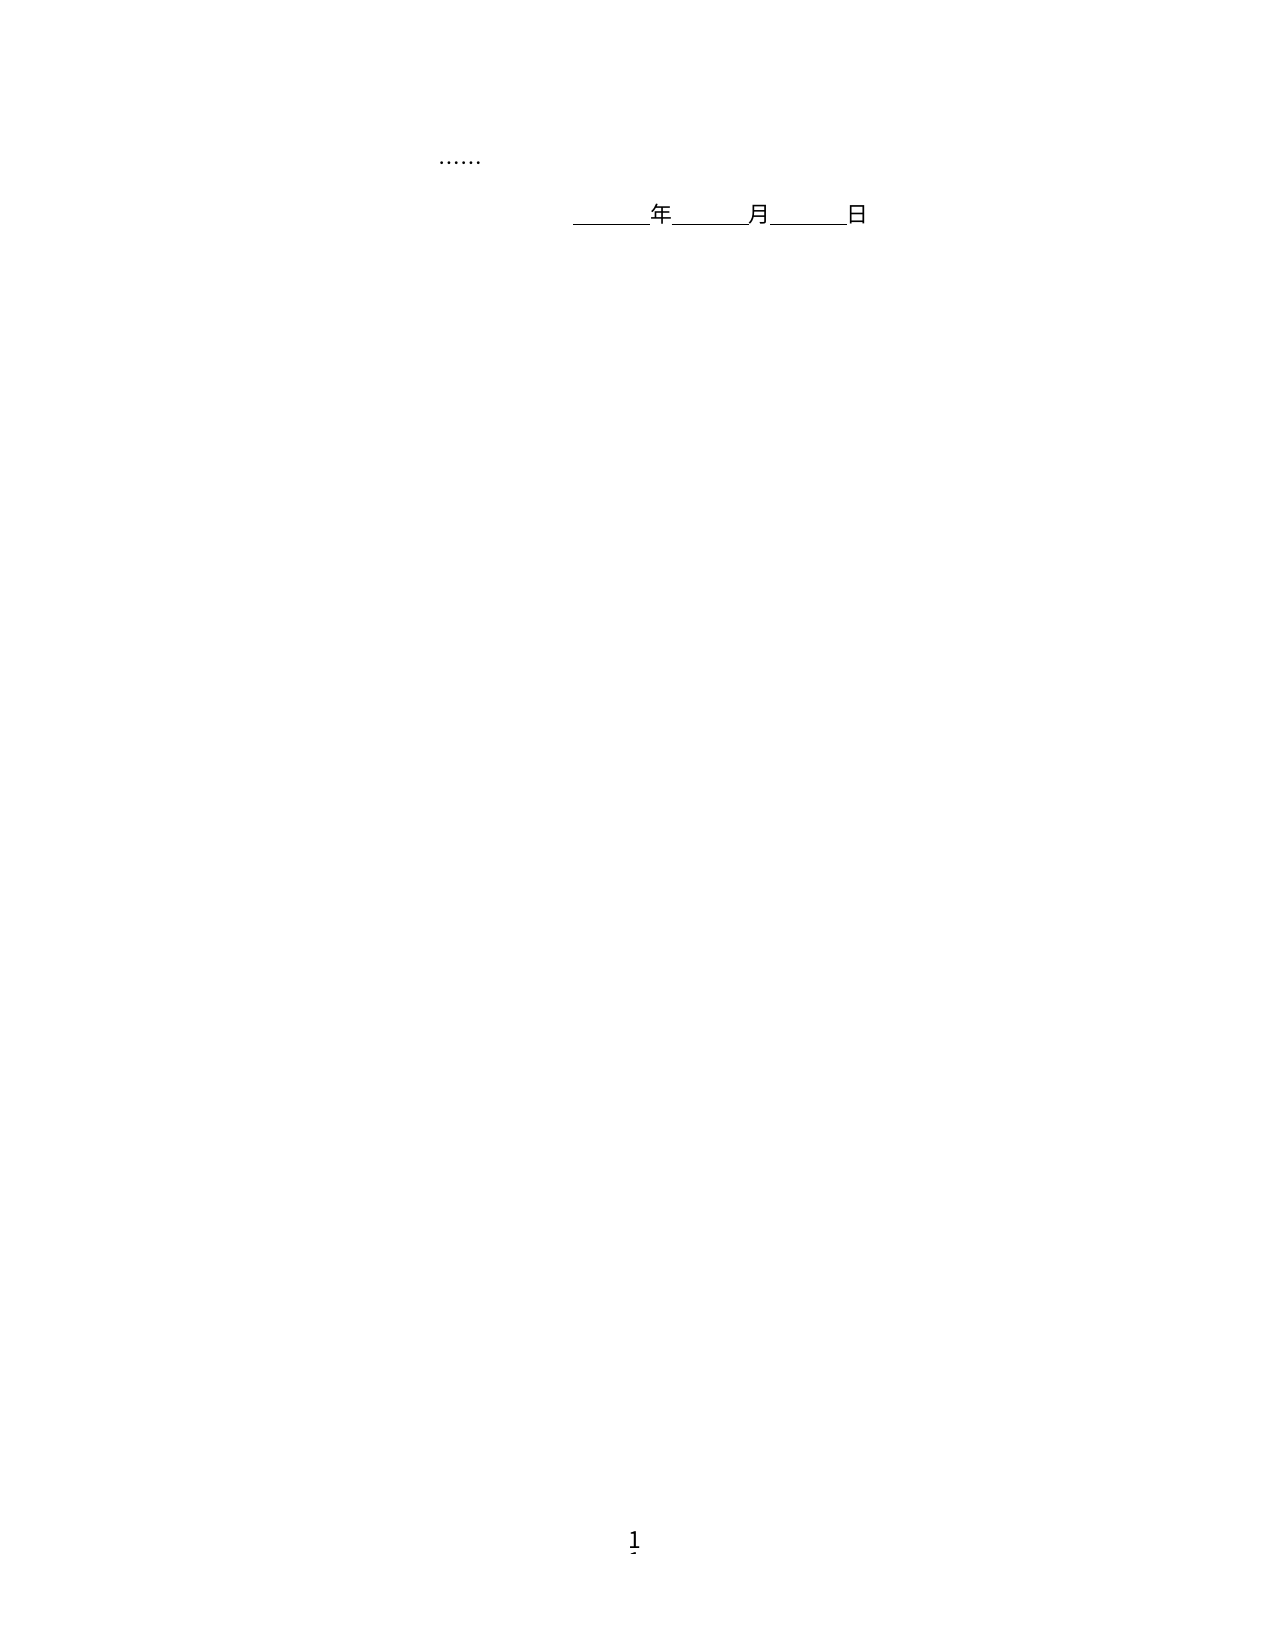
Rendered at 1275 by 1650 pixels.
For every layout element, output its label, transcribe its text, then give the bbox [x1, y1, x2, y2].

text …… [438, 146, 1160, 177]
text 年 月 日 [573, 197, 1160, 228]
